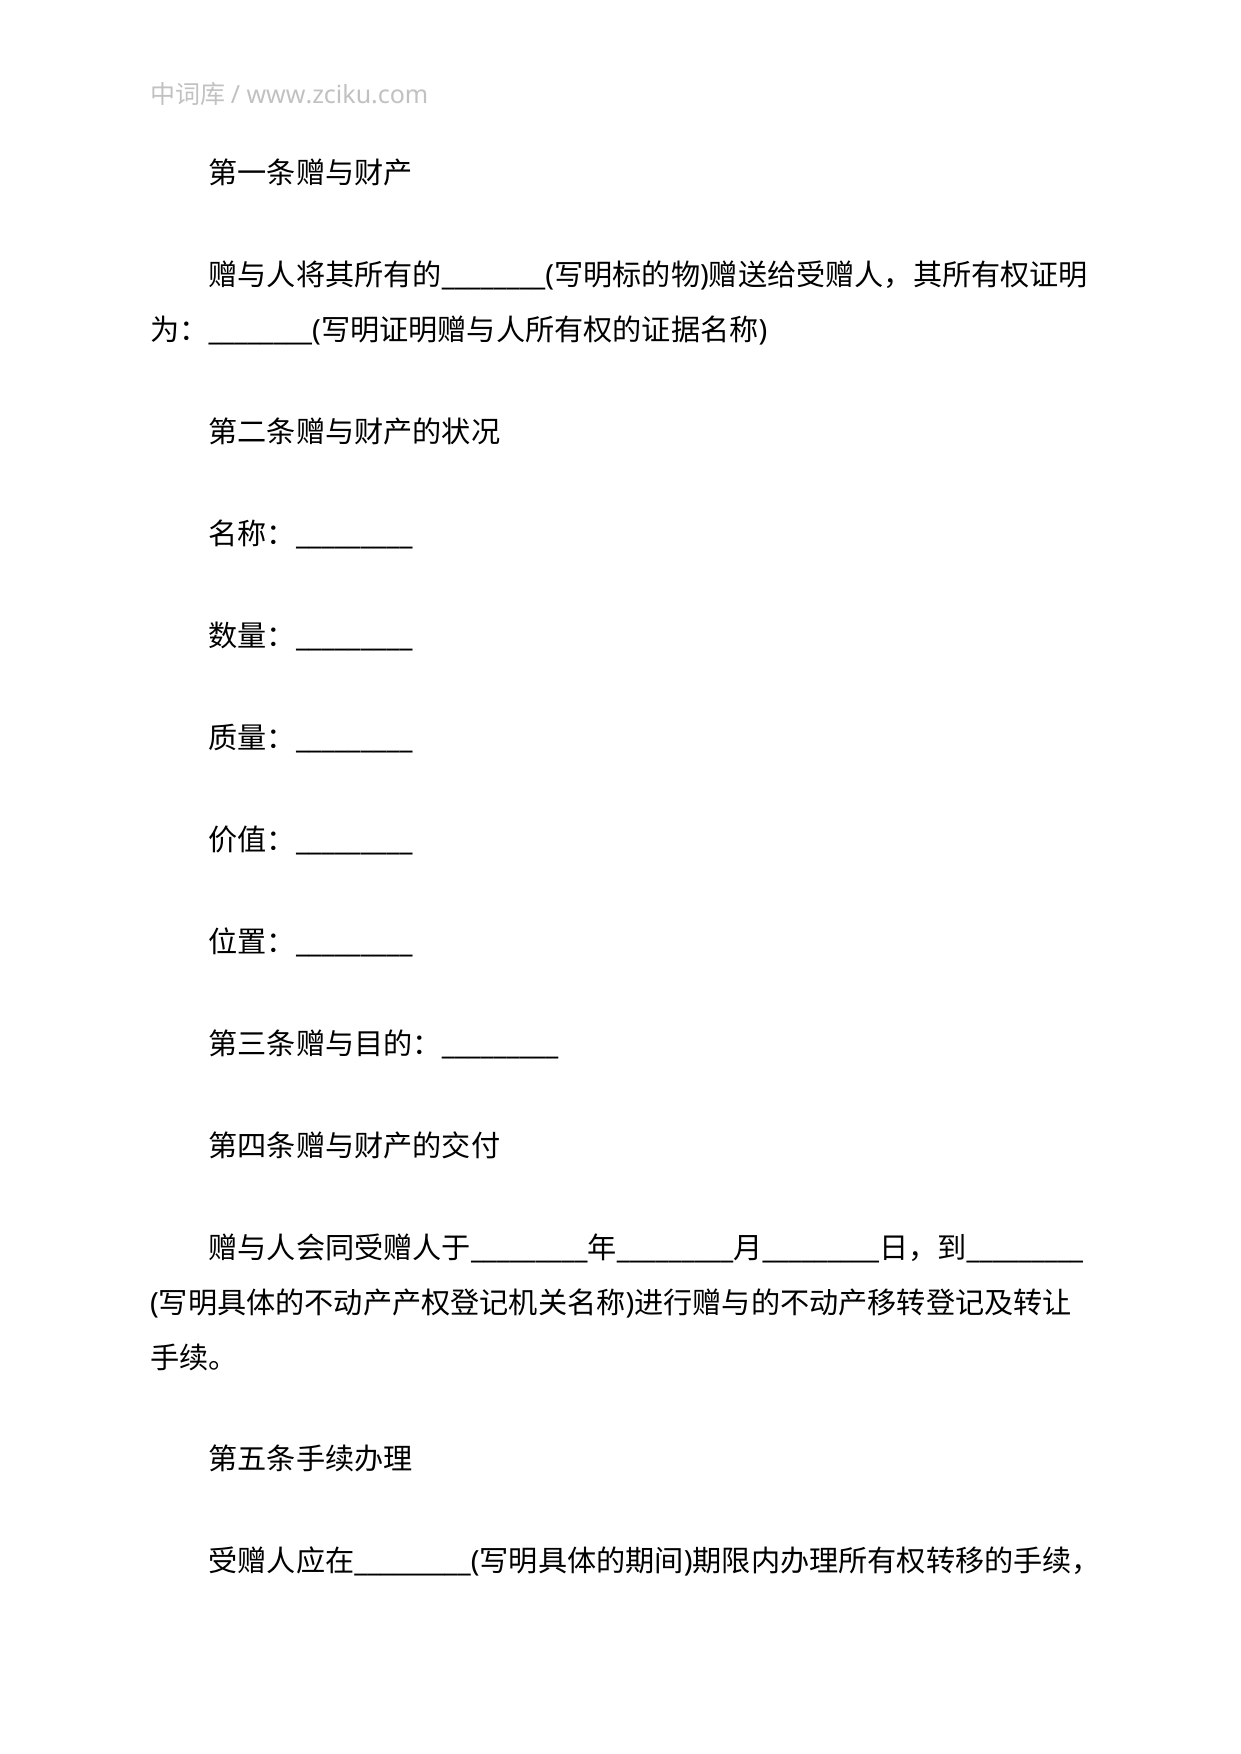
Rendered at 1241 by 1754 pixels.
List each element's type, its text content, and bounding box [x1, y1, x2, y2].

text 第四条赠与财产的交付 [150, 1122, 1090, 1165]
text 第五条手续办理 [150, 1436, 1090, 1478]
text 数量：_________ [150, 612, 1090, 655]
text 价值：_________ [150, 816, 1090, 859]
text 第一条赠与财产 [150, 150, 1090, 192]
text 第二条赠与财产的状况 [150, 409, 1090, 451]
text 赠与人会同受赠人于_________年_________月_________日，到_________(写明具体的不动产产权登记机关名称)进行赠与的不动产移转登记及转让手续。 [150, 1224, 1090, 1376]
text 名称：_________ [150, 511, 1090, 553]
text 位置：_________ [150, 918, 1090, 961]
text 第三条赠与目的：_________ [150, 1020, 1090, 1063]
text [150, 1538, 1090, 1580]
text 赠与人将其所有的________(写明标的物)赠送给受赠人，其所有权证明为：________(写明证明赠与人所有权的证据名称) [150, 252, 1090, 349]
text 质量：_________ [150, 714, 1090, 757]
